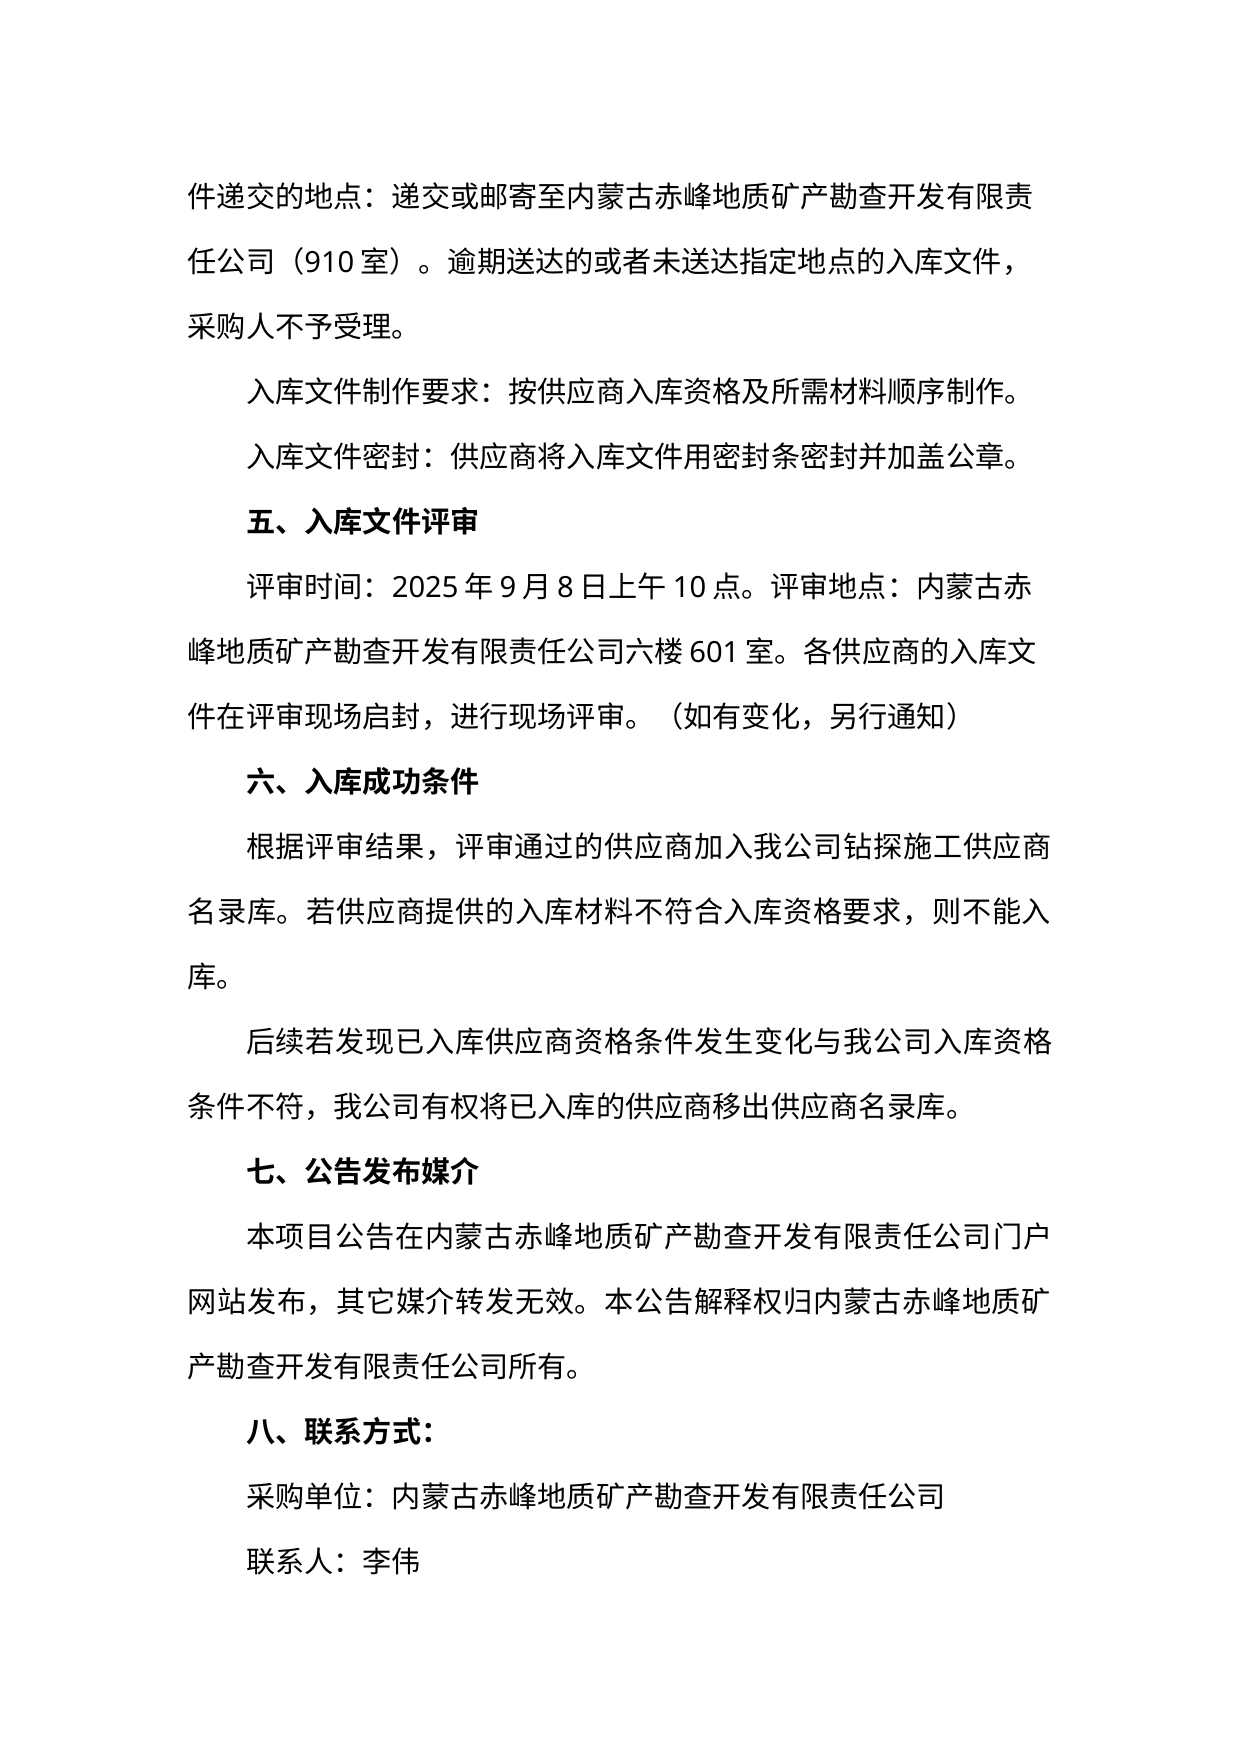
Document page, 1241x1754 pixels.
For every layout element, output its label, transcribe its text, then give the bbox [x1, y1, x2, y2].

text 联系人：李伟 [187, 1527, 1053, 1592]
text 评审时间：2025年9月8日上午10点。评审地点：内蒙古赤峰地质矿产勘查开发有限责任公司六楼601室。各供应商的入库文件在评审现场启封，进行现场评审。（如有变化，另行通知） [187, 552, 1053, 747]
text 七、公告发布媒介 [187, 1137, 1053, 1202]
text 六、入库成功条件 [187, 747, 1053, 812]
text 五、入库文件评审 [187, 487, 1053, 552]
list 后续若发现已入库供应商资格条件发生变化与我公司入库资格条件不符，我公司有权将已入库的供应商移出供应商名录库。 [187, 1007, 1053, 1137]
text 采购单位：内蒙古赤峰地质矿产勘查开发有限责任公司 [187, 1462, 1053, 1527]
text 八、联系方式： [187, 1397, 1053, 1462]
list 本项目公告在内蒙古赤峰地质矿产勘查开发有限责任公司门户网站发布，其它媒介转发无效。本公告解释权归内蒙古赤峰地质矿产勘查开发有限责任公司所有。 [187, 1202, 1053, 1397]
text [187, 162, 1053, 357]
text 入库文件密封：供应商将入库文件用密封条密封并加盖公章。 [187, 422, 1053, 487]
list 根据评审结果，评审通过的供应商加入我公司钻探施工供应商名录库。若供应商提供的入库材料不符合入库资格要求，则不能入库。 [187, 812, 1053, 1007]
text 入库文件制作要求：按供应商入库资格及所需材料顺序制作。 [187, 357, 1053, 422]
